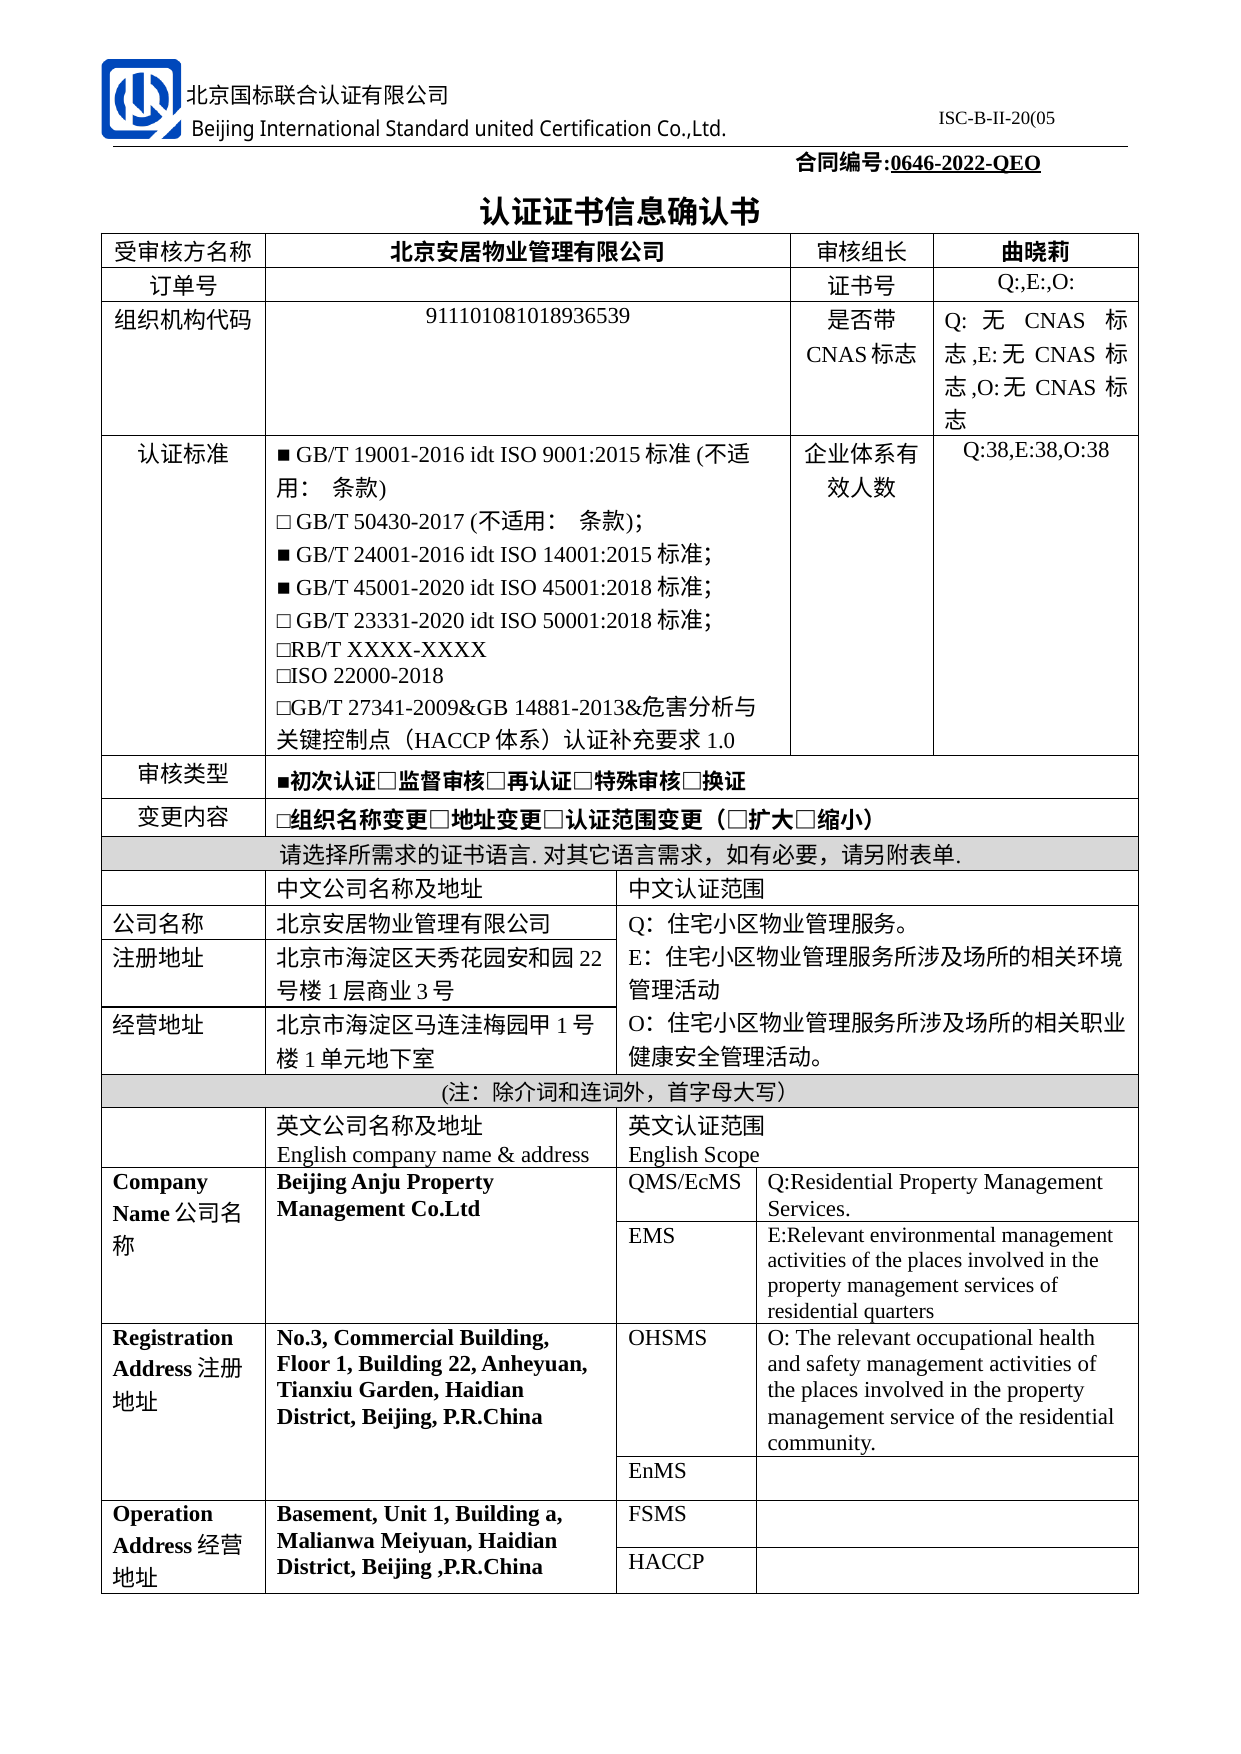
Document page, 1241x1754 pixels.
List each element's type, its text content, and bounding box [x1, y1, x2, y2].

table_cell [757, 1457, 1138, 1499]
table_cell Basement, Unit 1, Building a, Malianwa Meiyuan, Haidian District, Beijing ,P.R.China [266, 1501, 616, 1593]
table_cell 中文公司名称及地址 [266, 871, 616, 904]
table_cell 证书号 [791, 268, 933, 301]
table_cell Operation Address经营地址 [102, 1501, 265, 1593]
table_cell Q:Residential Property Management Services. [757, 1168, 1138, 1221]
table_header 受审核方名称 [102, 234, 265, 267]
table_cell EMS [617, 1222, 756, 1323]
text 合同编号:0646-2022-QEO [112, 150, 1128, 175]
table_header 北京安居物业管理有限公司 [266, 234, 790, 267]
table_cell 经营地址 [102, 1008, 265, 1074]
table_cell ■初次认证□监督审核□再认证□特殊审核□换证 [266, 756, 1138, 797]
text 认证证书信息确认书 [112, 187, 1128, 233]
table_header 审核组长 [791, 234, 933, 267]
table_cell HACCP [617, 1548, 756, 1593]
table_cell 组织机构代码 [102, 302, 265, 435]
picture [101, 59, 182, 139]
table_cell 北京市海淀区天秀花园安和园22号楼1层商业3号 [266, 940, 616, 1006]
table_cell Registration Address注册地址 [102, 1324, 265, 1499]
table_cell 北京安居物业管理有限公司 [266, 906, 616, 939]
table_cell [757, 1501, 1138, 1547]
table_cell Q:,E:,O: [934, 268, 1138, 301]
table_cell [102, 871, 265, 904]
table_cell 企业体系有效人数 [791, 436, 933, 755]
table_cell [757, 1548, 1138, 1593]
table_cell Q:无CNAS标志,E:无CNAS标志,O:无CNAS标志 [934, 302, 1138, 435]
table_cell OHSMS [617, 1324, 756, 1456]
table_cell 变更内容 [102, 799, 265, 836]
table_cell 英文认证范围 English Scope [617, 1108, 1138, 1167]
table_cell 英文公司名称及地址 English company name & address [266, 1108, 616, 1167]
table_cell 认证标准 [102, 436, 265, 755]
table_cell EnMS [617, 1457, 756, 1499]
table_cell Q：住宅小区物业管理服务。 E：住宅小区物业管理服务所涉及场所的相关环境管理活动 O：住宅小区物业管理服务所涉及场所的相关职业健康安全管理活动。 [617, 906, 1138, 1074]
table_cell 审核类型 [102, 756, 265, 797]
table_cell E:Relevant environmental management activities of the places involved in the property management services of residential quarters [757, 1222, 1138, 1323]
table_cell No.3, Commercial Building, Floor 1, Building 22, Anheyuan, Tianxiu Garden, Haidian District, Beijing, P.R.China [266, 1324, 616, 1499]
table_cell Q:38,E:38,O:38 [934, 436, 1138, 755]
table_cell [266, 268, 790, 301]
table_cell O: The relevant occupational health and safety management activities of the places involved in the property management service of the residential community. [757, 1324, 1138, 1456]
table_cell (注：除介词和连词外，首字母大写） [102, 1075, 1138, 1107]
table_cell 注册地址 [102, 940, 265, 1006]
table_header 曲晓莉 [934, 234, 1138, 267]
table_cell 请选择所需求的证书语言. 对其它语言需求，如有必要，请另附表单. [102, 837, 1138, 870]
table_cell QMS/EcMS [617, 1168, 756, 1221]
table_cell Beijing Anju Property Management Co.Ltd [266, 1168, 616, 1323]
table_cell 中文认证范围 [617, 871, 1138, 904]
table_cell □组织名称变更□地址变更□认证范围变更（□扩大□缩小） [266, 799, 1138, 836]
table_cell 是否带CNAS标志 [791, 302, 933, 435]
table_cell 北京市海淀区马连洼梅园甲1号楼1单元地下室 [266, 1008, 616, 1074]
table_cell [102, 1108, 265, 1167]
table_cell FSMS [617, 1501, 756, 1547]
table_cell 订单号 [102, 268, 265, 301]
table_cell ■ GB/T 19001-2016 idt ISO 9001:2015标准 (不适用： 条款) □ GB/T 50430-2017 (不适用： 条款)； ■ GB/T 24001-2016 idt ISO 14001:2015标准； ■ GB/T 45001-2020 idt ISO 45001:2018标准； □ GB/T 23331-2020 idt ISO 50001:2018标准； □RB/T XXXX-XXXX □ISO 22000-2018 □GB/T 27341-2009&GB 14881-2013&危害分析与关键控制点（HACCP体系）认证补充要求 1.0 [266, 436, 790, 755]
table_cell Company Name公司名称 [102, 1168, 265, 1323]
table_cell 911101081018936539 [266, 302, 790, 435]
table_cell 公司名称 [102, 906, 265, 939]
